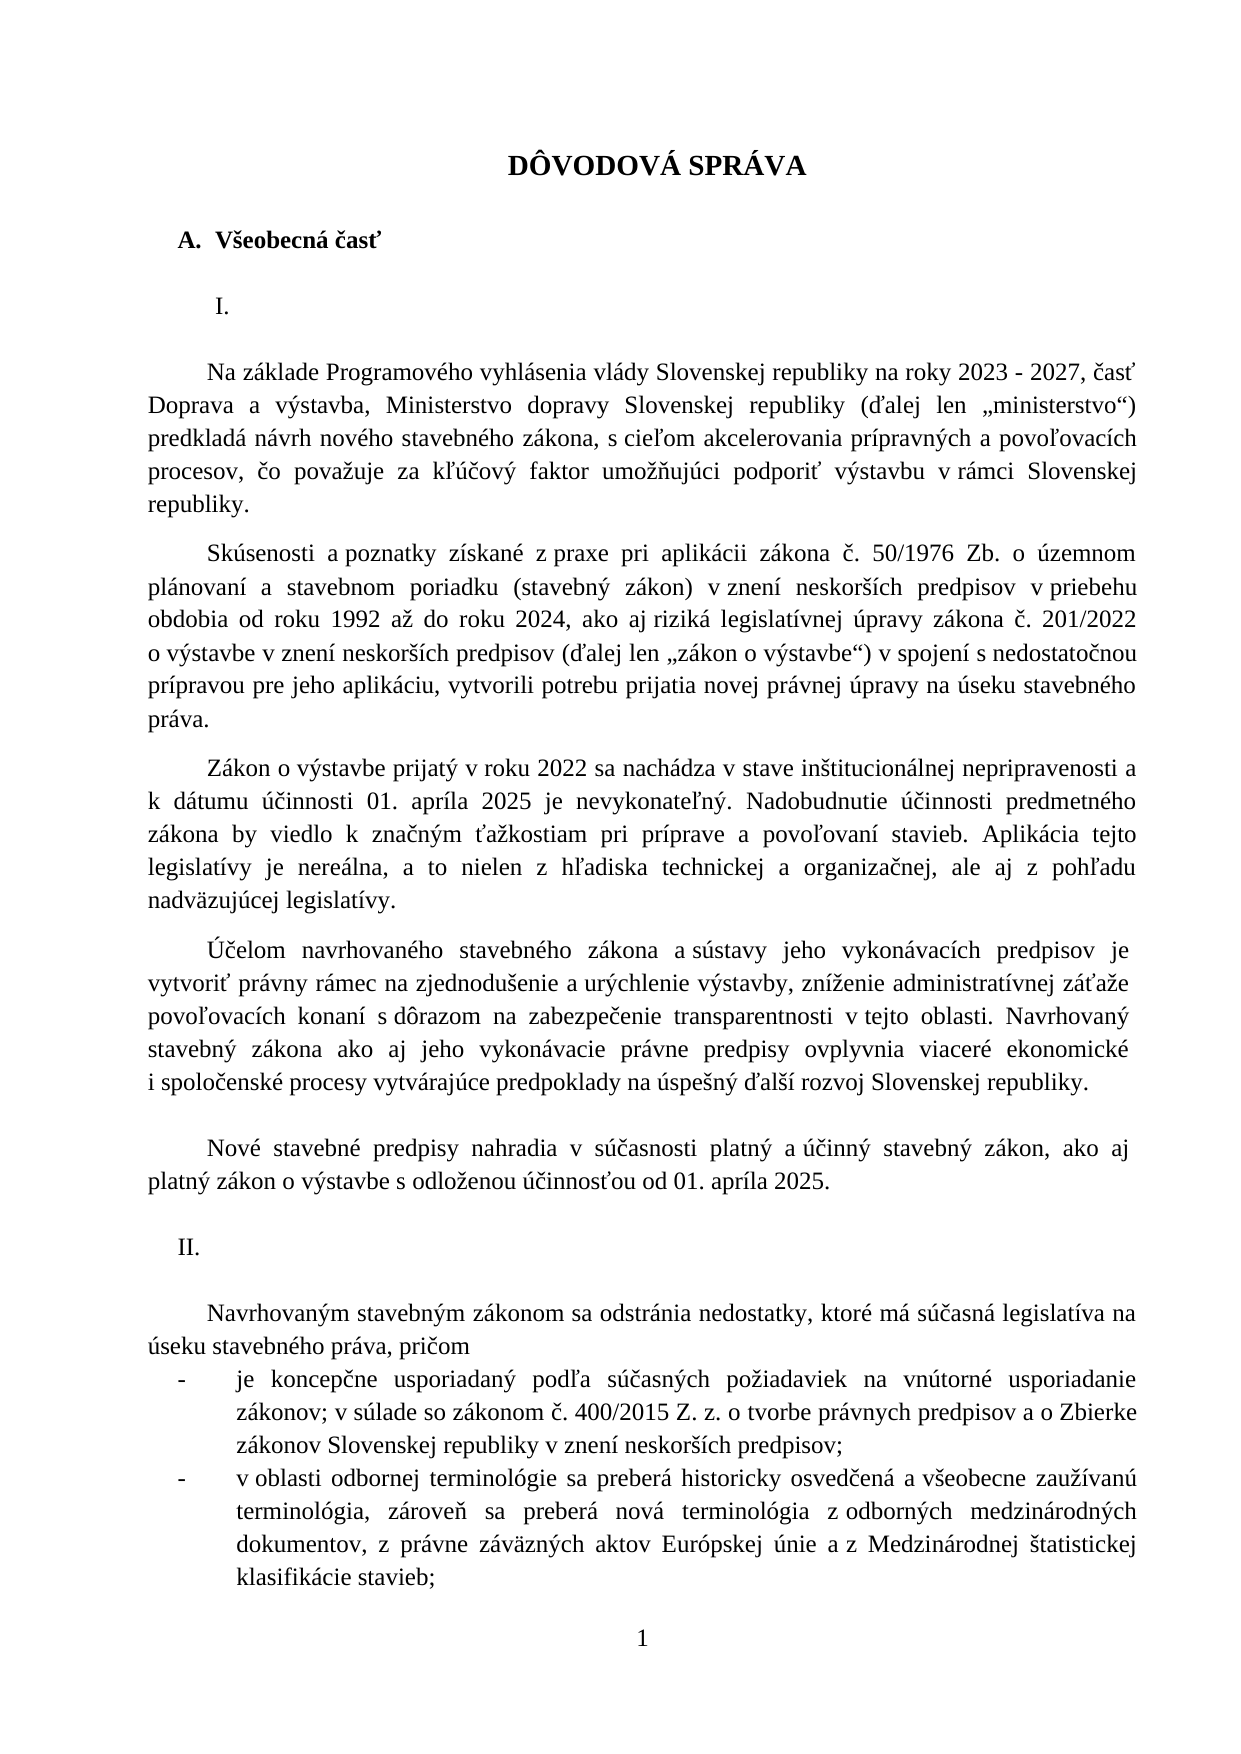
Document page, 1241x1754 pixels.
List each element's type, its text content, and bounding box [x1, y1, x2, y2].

text DÔVODOVÁ SPRÁVA [148, 148, 1137, 181]
text Skúsenosti a poznatky získané z praxe pri aplikácii zákona č. 50/1976 Zb. o územnom plánovaní a stavebnom poriadku (stavebný zákon) v znení neskorších predpisov v priebehu obdobia od roku 1992 až do roku 2024, ako aj riziká legislatívnej úpravy zákona č. 201/2022 o výstavbe v znení neskorších predpisov (ďalej len „zákon o výstavbe“) v spojení s nedostatočnou prípravou pre jeho aplikáciu, vytvorili potrebu prijatia novej právnej úpravy na úseku stavebného práva. [148, 538, 1137, 732]
text Navrhovaným stavebným zákonom sa odstránia nedostatky, ktoré má súčasná legislatíva na úseku stavebného práva, pričom [148, 1298, 1137, 1360]
list v oblasti odbornej terminológie sa preberá historicky osvedčená a všeobecne zaužívanú terminológia, zároveň sa preberá nová terminológia z odborných medzinárodných dokumentov, z právne záväzných aktov Európskej únie a z Medzinárodnej štatistickej klasifikácie stavieb; [177, 1463, 1137, 1591]
text Nové stavebné predpisy nahradia v súčasnosti platný a účinný stavebný zákon, ako aj platný zákon o výstavbe s odloženou účinnosťou od 01. apríla 2025. [148, 1133, 1129, 1195]
text Zákon o výstavbe prijatý v roku 2022 sa nachádza v stave inštitucionálnej nepripravenosti a k dátumu účinnosti 01. apríla 2025 je nevykonateľný. Nadobudnutie účinnosti predmetného zákona by viedlo k značným ťažkostiam pri príprave a povoľovaní stavieb. Aplikácia tejto legislatívy je nereálna, a to nielen z hľadiska technickej a organizačnej, ale aj z pohľadu nadväzujúcej legislatívy. [148, 753, 1137, 914]
text Účelom navrhovaného stavebného zákona a sústavy jeho vykonávacích predpisov je vytvoriť právny rámec na zjednodušenie a urýchlenie výstavby, zníženie administratívnej záťaže povoľovacích konaní s dôrazom na zabezpečenie transparentnosti v tejto oblasti. Navrhovaný stavebný zákona ako aj jeho vykonávacie právne predpisy ovplyvnia viaceré ekonomické i spoločenské procesy vytvárajúce predpoklady na úspešný ďalší rozvoj Slovenskej republiky. [148, 935, 1129, 1096]
list je koncepčne usporiadaný podľa súčasných požiadaviek na vnútorné usporiadanie zákonov; v súlade so zákonom č. 400/2015 Z. z. o tvorbe právnych predpisov a o Zbierke zákonov Slovenskej republiky v znení neskorších predpisov; [177, 1364, 1137, 1459]
text II. [148, 1232, 1137, 1261]
list Všeobecná časť [177, 225, 1137, 253]
text I. [215, 291, 1137, 319]
text Na základe Programového vyhlásenia vlády Slovenskej republiky na roky 2023 - 2027, časť Doprava a výstavba, Ministerstvo dopravy Slovenskej republiky (ďalej len „ministerstvo“) predkladá návrh nového stavebného zákona, s cieľom akcelerovania prípravných a povoľovacích procesov, čo považuje za kľúčový faktor umožňujúci podporiť výstavbu v rámci Slovenskej republiky. [148, 357, 1137, 518]
